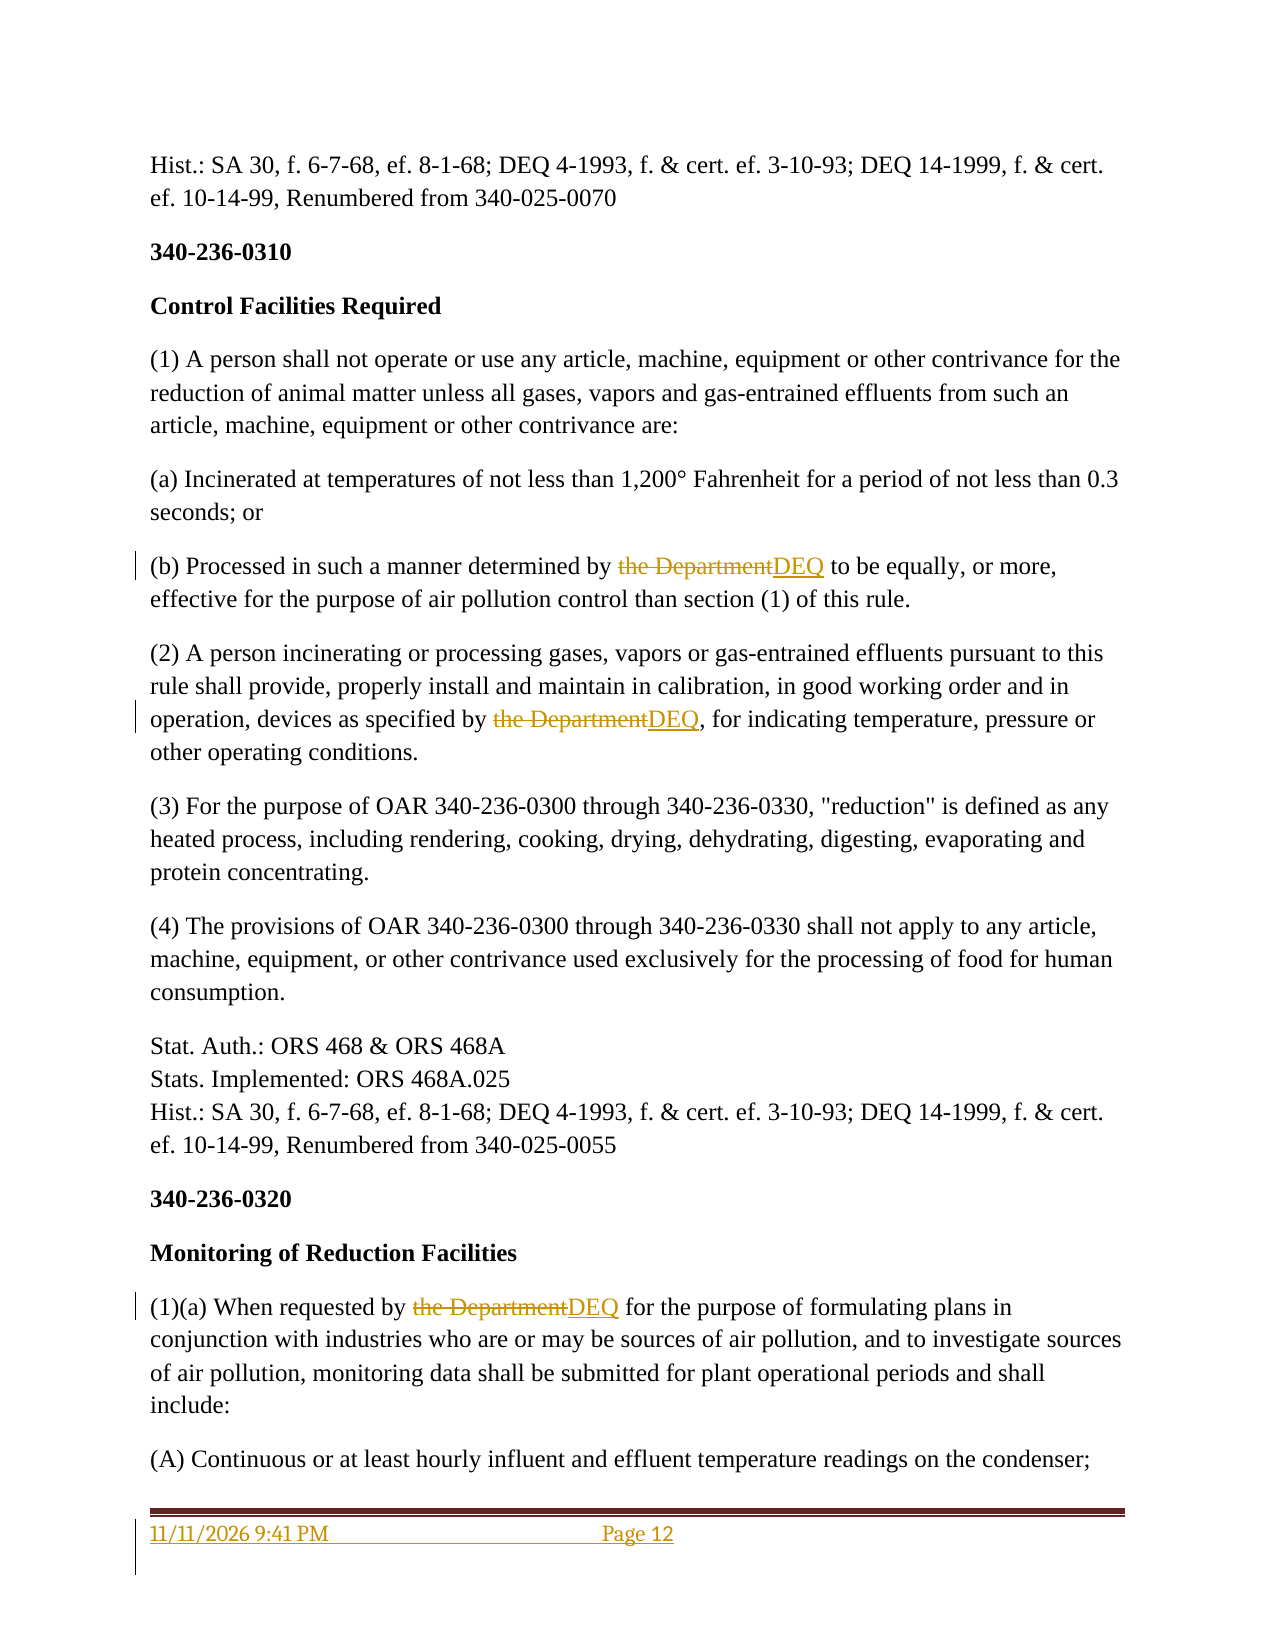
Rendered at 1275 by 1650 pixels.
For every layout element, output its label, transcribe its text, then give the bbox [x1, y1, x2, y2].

text (a) Incinerated at temperatures of not less than 1,200° Fahrenheit for a period of not less than 0.3 seconds; or [150, 464, 1125, 526]
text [150, 150, 1125, 212]
text Monitoring of Reduction Facilities [150, 1238, 1125, 1266]
text (4) The provisions of OAR 340-236-0300 through 340-236-0330 shall not apply to any article, machine, equipment, or other contrivance used exclusively for the processing of food for human consumption. [150, 911, 1125, 1006]
text (A) Continuous or at least hourly influent and effluent temperature readings on the condenser; [150, 1444, 1125, 1473]
text (2) A person incinerating or processing gases, vapors or gas-entrained effluents pursuant to this rule shall provide, properly install and maintain in calibration, in good working order and in operation, devices as specified by , for indicating temperature, pressure or other operating conditions. [150, 638, 1125, 766]
text (1) A person shall not operate or use any article, machine, equipment or other contrivance for the reduction of animal matter unless all gases, vapors and gas-entrained effluents from such an article, machine, equipment or other contrivance are: [150, 344, 1125, 439]
text 340-236-0310 [150, 237, 1125, 266]
text Control Facilities Required [150, 291, 1125, 319]
text (3) For the purpose of OAR 340-236-0300 through 340-236-0330, "reduction" is defined as any heated process, including rendering, cooking, drying, dehydrating, digesting, evaporating and protein concentrating. [150, 791, 1125, 886]
text (b) Processed in such a manner determined by to be equally, or more, effective for the purpose of air pollution control than section (1) of this rule. [150, 551, 1125, 613]
text 340-236-0320 [150, 1184, 1125, 1213]
text (1)(a) When requested by for the purpose of formulating plans in conjunction with industries who are or may be sources of air pollution, and to investigate sources of air pollution, monitoring data shall be submitted for plant operational periods and shall include: [150, 1292, 1125, 1419]
text Stat. Auth.: ORS 468 & ORS 468A Stats. Implemented: ORS 468A.025 Hist.: SA 30, f. 6-7-68, ef. 8-1-68; DEQ 4-1993, f. & cert. ef. 3-10-93; DEQ 14-1999, f. & cert. ef. 10-14-99, Renumbered from 340-025-0055 [150, 1031, 1125, 1159]
